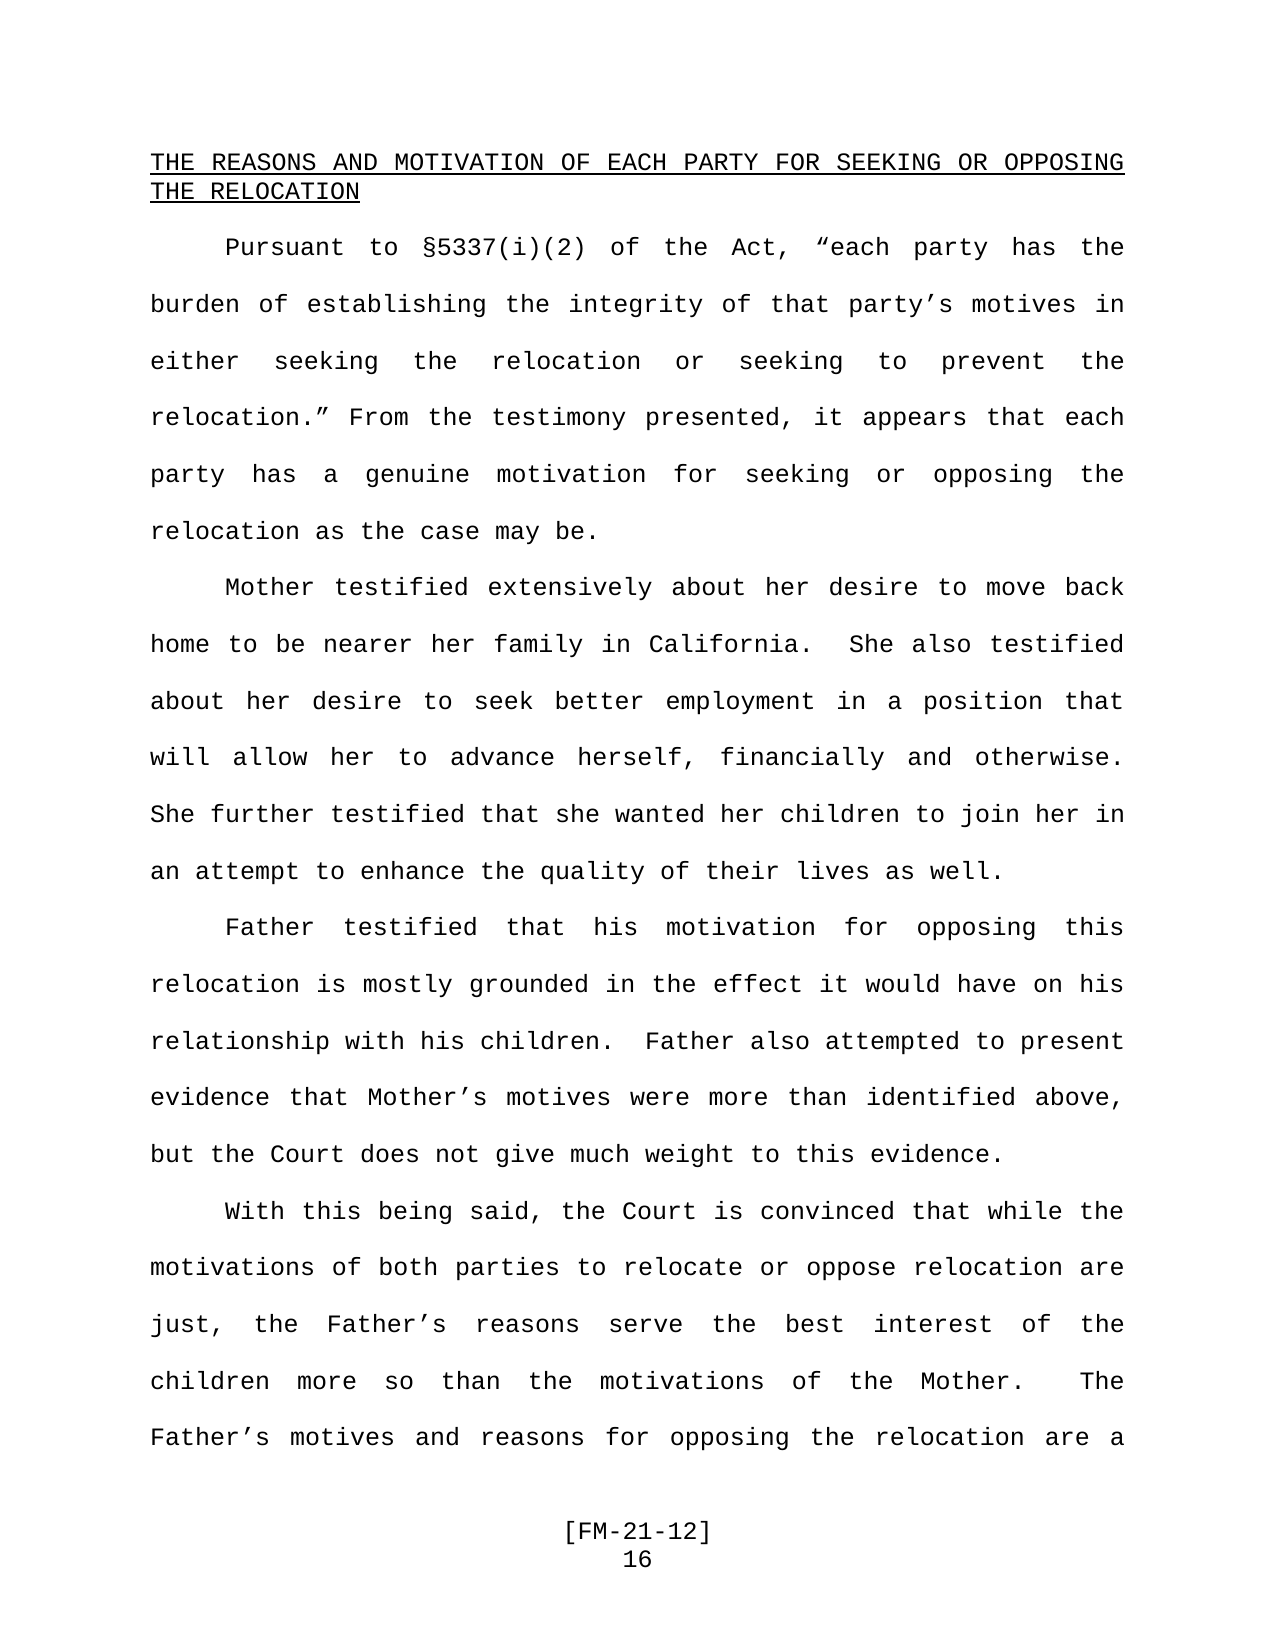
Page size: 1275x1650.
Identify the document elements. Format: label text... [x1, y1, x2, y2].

text Father testified that his motivation for opposing this relocation is mostly grounded in the effect it would have on his relationship with his children. Father also attempted to present evidence that Mother’s motives were more than identified above, but the Court does not give much weight to this evidence. [150, 915, 1125, 1170]
text Pursuant to §5337(i)(2) of the Act, “each party has the burden of establishing the integrity of that party’s motives in either seeking the relocation or seeking to prevent the relocation.” From the testimony presented, it appears that each party has a genuine motivation for seeking or opposing the relocation as the case may be. [150, 235, 1125, 547]
text The reasons and motivation of each party for seeking or opposing the relocation [150, 175, 1125, 207]
text Mother testified extensively about her desire to move back home to be nearer her family in California. She also testified about her desire to seek better employment in a position that will allow her to advance herself, financially and otherwise. She further testified that she wanted her children to join her in an attempt to enhance the quality of their lives as well. [150, 575, 1125, 887]
text The reasons and motivation of each party for seeking or opposing the relocation [150, 150, 1125, 173]
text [150, 1198, 1125, 1453]
